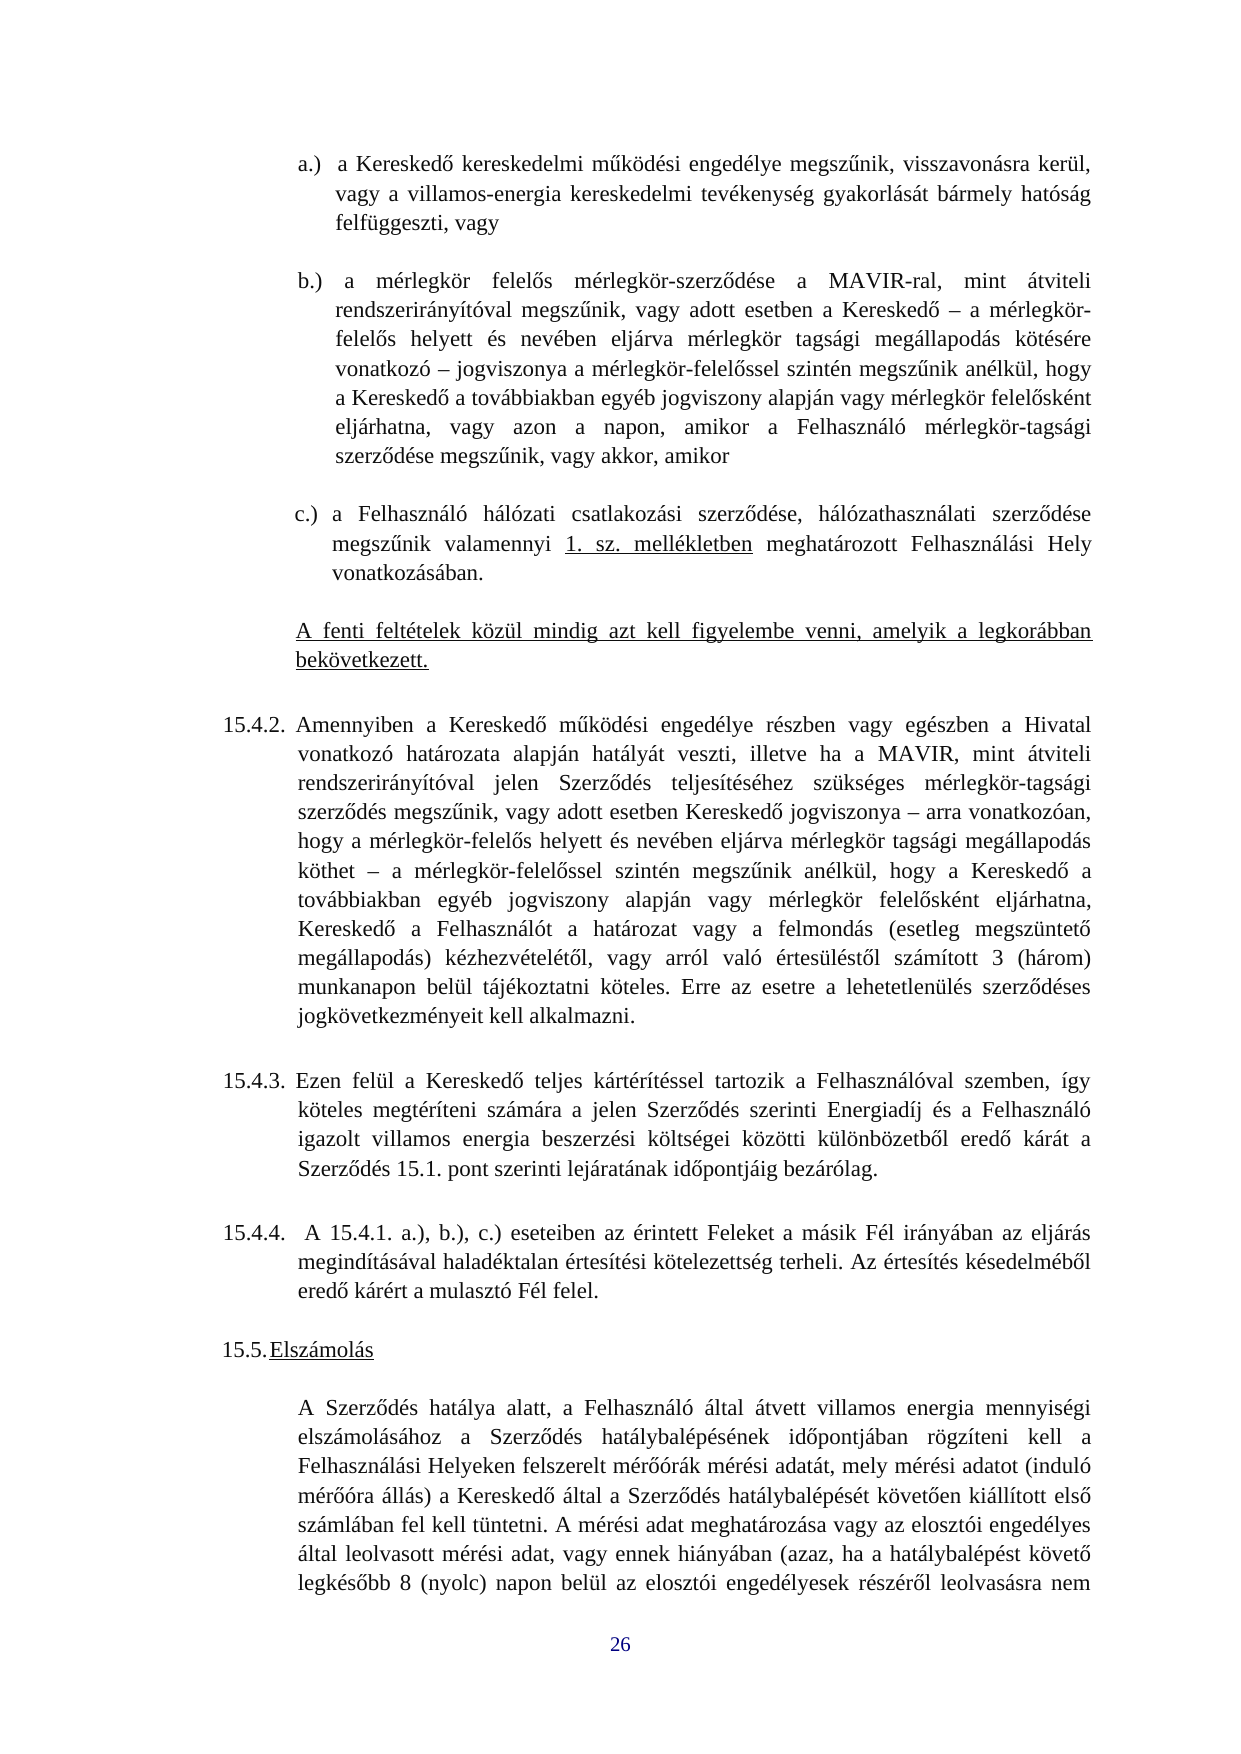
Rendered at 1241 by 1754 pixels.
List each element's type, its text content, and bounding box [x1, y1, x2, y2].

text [298, 1391, 1093, 1596]
subtitle Amennyiben a Kereskedő működési engedélye részben vagy egészben a Hivatal vonatkozó határozata alapján hatályát veszti, illetve ha a MAVIR, mint átviteli rendszerirányítóval jelen Szerződés teljesítéséhez szükséges mérlegkör-tagsági szerződés megszűnik, vagy adott esetben Kereskedő jogviszonya – arra vonatkozóan, hogy a mérlegkör-felelős helyett és nevében eljárva mérlegkör tagsági megállapodás köthet – a mérlegkör-felelőssel szintén megszűnik anélkül, hogy a Kereskedő a továbbiakban egyéb jogviszony alapján vagy mérlegkör felelősként eljárhatna, Kereskedő a Felhasználót a határozat vagy a felmondás (esetleg megszüntető megállapodás) kézhezvételétől, vagy arról való értesüléstől számított 3 (három) munkanapon belül tájékoztatni köteles. Erre az esetre a lehetetlenülés szerződéses jogkövetkezményeit kell alkalmazni. [223, 708, 1093, 1029]
subtitle A 15.4.1. a.), b.), c.) eseteiben az érintett Feleket a másik Fél irányában az eljárás megindításával haladéktalan értesítési kötelezettség terheli. Az értesítés késedelméből eredő kárért a mulasztó Fél felel. [223, 1216, 1093, 1304]
list Elszámolás [222, 1333, 1093, 1362]
text b.) a mérlegkör felelős mérlegkör-szerződése a MAVIR-ral, mint átviteli rendszerirányítóval megszűnik, vagy adott esetben a Kereskedő – a mérlegkör-felelős helyett és nevében eljárva mérlegkör tagsági megállapodás kötésére vonatkozó – jogviszonya a mérlegkör-felelőssel szintén megszűnik anélkül, hogy a Kereskedő a továbbiakban egyéb jogviszony alapján vagy mérlegkör felelősként eljárhatna, vagy azon a napon, amikor a Felhasználó mérlegkör-tagsági szerződése megszűnik, vagy akkor, amikor [298, 264, 1093, 468]
text A fenti feltételek közül mindig azt kell figyelembe venni, amelyik a legkorábban bekövetkezett. [295, 641, 1093, 673]
text A fenti feltételek közül mindig azt kell figyelembe venni, amelyik a legkorábban bekövetkezett. [295, 614, 1093, 640]
list a Felhasználó hálózati csatlakozási szerződése, hálózathasználati szerződése megszűnik valamennyi 1. sz. mellékletben meghatározott Felhasználási Hely vonatkozásában. [294, 498, 1093, 585]
subtitle Ezen felül a Kereskedő teljes kártérítéssel tartozik a Felhasználóval szemben, így köteles megtéríteni számára a jelen Szerződés szerinti Energiadíj és a Felhasználó igazolt villamos energia beszerzési költségei közötti különbözetből eredő kárát a Szerződés 15.1. pont szerinti lejáratának időpontjáig bezárólag. [223, 1064, 1093, 1181]
text a.) a Kereskedő kereskedelmi működési engedélye megszűnik, visszavonásra kerül, vagy a villamos-energia kereskedelmi tevékenység gyakorlását bármely hatóság felfüggeszti, vagy [298, 148, 1093, 235]
